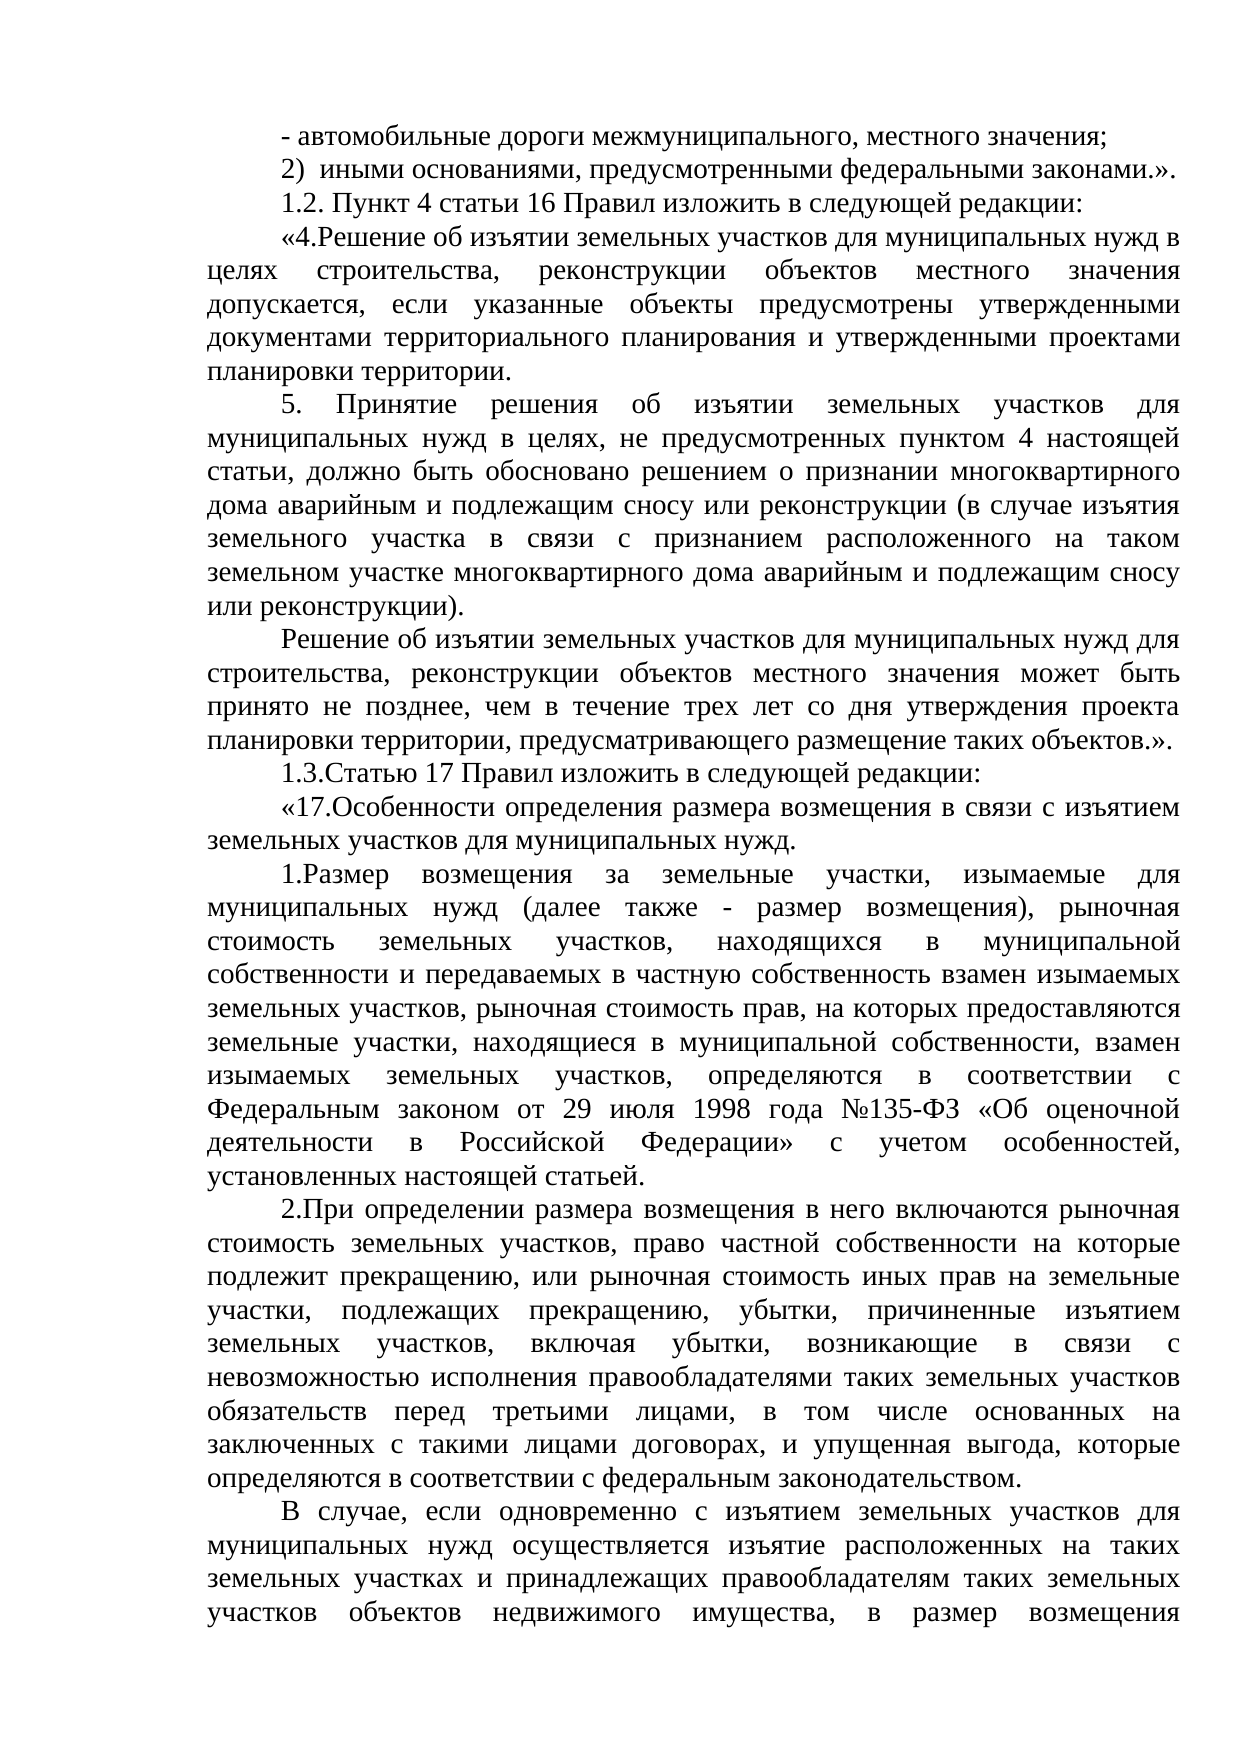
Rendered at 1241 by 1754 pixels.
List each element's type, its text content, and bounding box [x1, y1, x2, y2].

text 1.2. Пункт 4 статьи 16 Правил изложить в следующей редакции: [207, 185, 1181, 219]
text 5. Принятие решения об изъятии земельных участков для муниципальных нужд в целях, не предусмотренных пунктом 4 настоящей статьи, должно быть обосновано решением о признании многоквартирного дома аварийным и подлежащим сносу или реконструкции (в случае изъятия земельного участка в связи с признанием расположенного на таком земельном участке многоквартирного дома аварийным и подлежащим сносу или реконструкции). [207, 386, 1181, 621]
text 2.При определении размера возмещения в него включаются рыночная стоимость земельных участков, право частной собственности на которые подлежит прекращению, или рыночная стоимость иных прав на земельные участки, подлежащих прекращению, убытки, причиненные изъятием земельных участков, включая убытки, возникающие в связи с невозможностью исполнения правообладателями таких земельных участков обязательств перед третьими лицами, в том числе основанных на заключенных с такими лицами договорах, и упущенная выгода, которые определяются в соответствии с федеральным законодательством. [207, 1191, 1181, 1493]
text «4.Решение об изъятии земельных участков для муниципальных нужд в целях строительства, реконструкции объектов местного значения допускается, если указанные объекты предусмотрены утвержденными документами территориального планирования и утвержденными проектами планировки территории. [207, 219, 1181, 386]
text Решение об изъятии земельных участков для муниципальных нужд для строительства, реконструкции объектов местного значения может быть принято не позднее, чем в течение трех лет со дня утверждения проекта планировки территории, предусматривающего размещение таких объектов.». [207, 621, 1181, 755]
text 1.3.Статью 17 Правил изложить в следующей редакции: [207, 755, 1181, 789]
text - автомобильные дороги межмуниципального, местного значения; [207, 118, 1181, 152]
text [207, 1493, 1181, 1627]
text 1.Размер возмещения за земельные участки, изымаемые для муниципальных нужд (далее также - размер возмещения), рыночная стоимость земельных участков, находящихся в муниципальной собственности и передаваемых в частную собственность взамен изымаемых земельных участков, рыночная стоимость прав, на которых предоставляются земельные участки, находящиеся в муниципальной собственности, взамен изымаемых земельных участков, определяются в соответствии с Федеральным законом от 29 июля 1998 года №135-ФЗ «Об оценочной деятельности в Российской Федерации» с учетом особенностей, установленных настоящей статьей. [207, 856, 1181, 1191]
text 2) иными основаниями, предусмотренными федеральными законами.». [207, 152, 1181, 185]
text «17.Особенности определения размера возмещения в связи с изъятием земельных участков для муниципальных нужд. [207, 789, 1181, 856]
